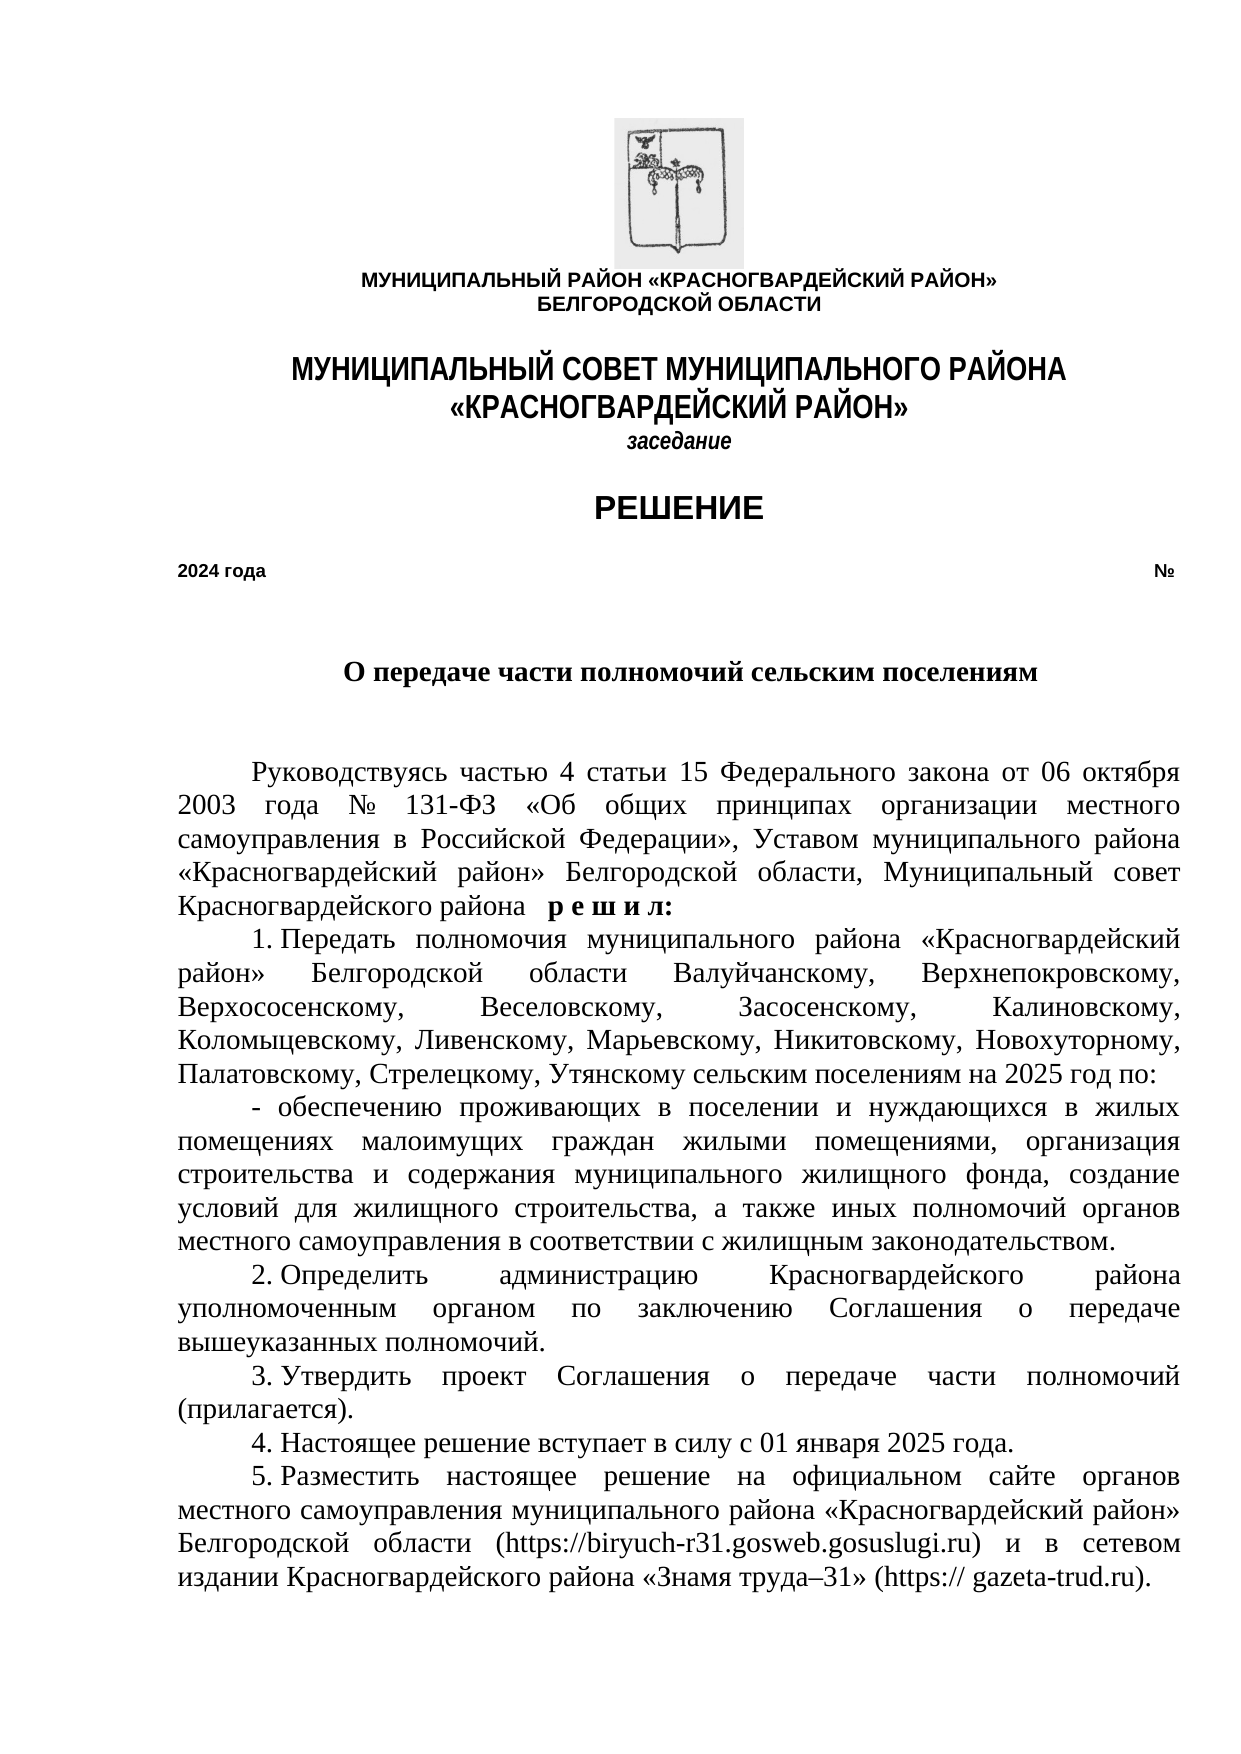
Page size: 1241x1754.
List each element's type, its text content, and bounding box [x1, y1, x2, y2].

table_header О передаче части полномочий сельским поселениям [177, 654, 1204, 687]
text 3. Утвердить проект Соглашения о передаче части полномочий (прилагается). [177, 1358, 1181, 1425]
text заседание [177, 426, 1181, 455]
text Белгородской области [177, 292, 1181, 316]
text Руководствуясь частью 4 статьи 15 Федерального закона от 06 октября 2003 года № 131-ФЗ «Об общих принципах организации местного самоуправления в Российской Федерации», Уставом муниципального района «Красногвардейский район» Белгородской области, Муниципальный совет Красногвардейского района р е ш и л: [177, 754, 1181, 922]
subtitle МУНИЦИПАЛЬНЫЙ СОВЕТ МУНИЦИПАЛЬНОГО РАЙОНА «Красногвардейский Район» [177, 349, 1181, 426]
text 1. Передать полномочия муниципального района «Красногвардейский район» Белгородской области Валуйчанскому, Верхнепокровскому, Верхососенскому, Веселовскому, Засосенскому, Калиновскому, Коломыцевскому, Ливенскому, Марьевскому, Никитовскому, Новохуторному, Палатовскому, Стрелецкому, Утянскому сельским поселениям на 2025 год по: [177, 922, 1181, 1089]
text 2024 года № [177, 560, 1181, 582]
text 2. Определить администрацию Красногвардейского района уполномоченным органом по заключению Соглашения о передаче вышеуказанных полномочий. [177, 1257, 1181, 1358]
text 5. Разместить настоящее решение на официальном сайте органов местного самоуправления муниципального района «Красногвардейский район» Белгородской области (https://biryuch-r31.gosweb.gosuslugi.ru) и в сетевом издании Красногвардейского района «Знамя труда–31» (https:// gazeta-trud.ru). [177, 1458, 1181, 1592]
text МУНИЦИПАЛЬНый РАЙОН «Красногвардейский район» [177, 268, 1181, 292]
text - обеспечению проживающих в поселении и нуждающихся в жилых помещениях малоимущих граждан жилыми помещениями, организация строительства и содержания муниципального жилищного фонда, создание условий для жилищного строительства, а также иных полномочий органов местного самоуправления в соответствии с жилищным законодательством. [177, 1089, 1181, 1257]
text РЕШЕНИЕ [177, 488, 1181, 527]
text 4. Настоящее решение вступает в силу с 01 января 2025 года. [177, 1425, 1181, 1458]
picture [614, 118, 744, 269]
